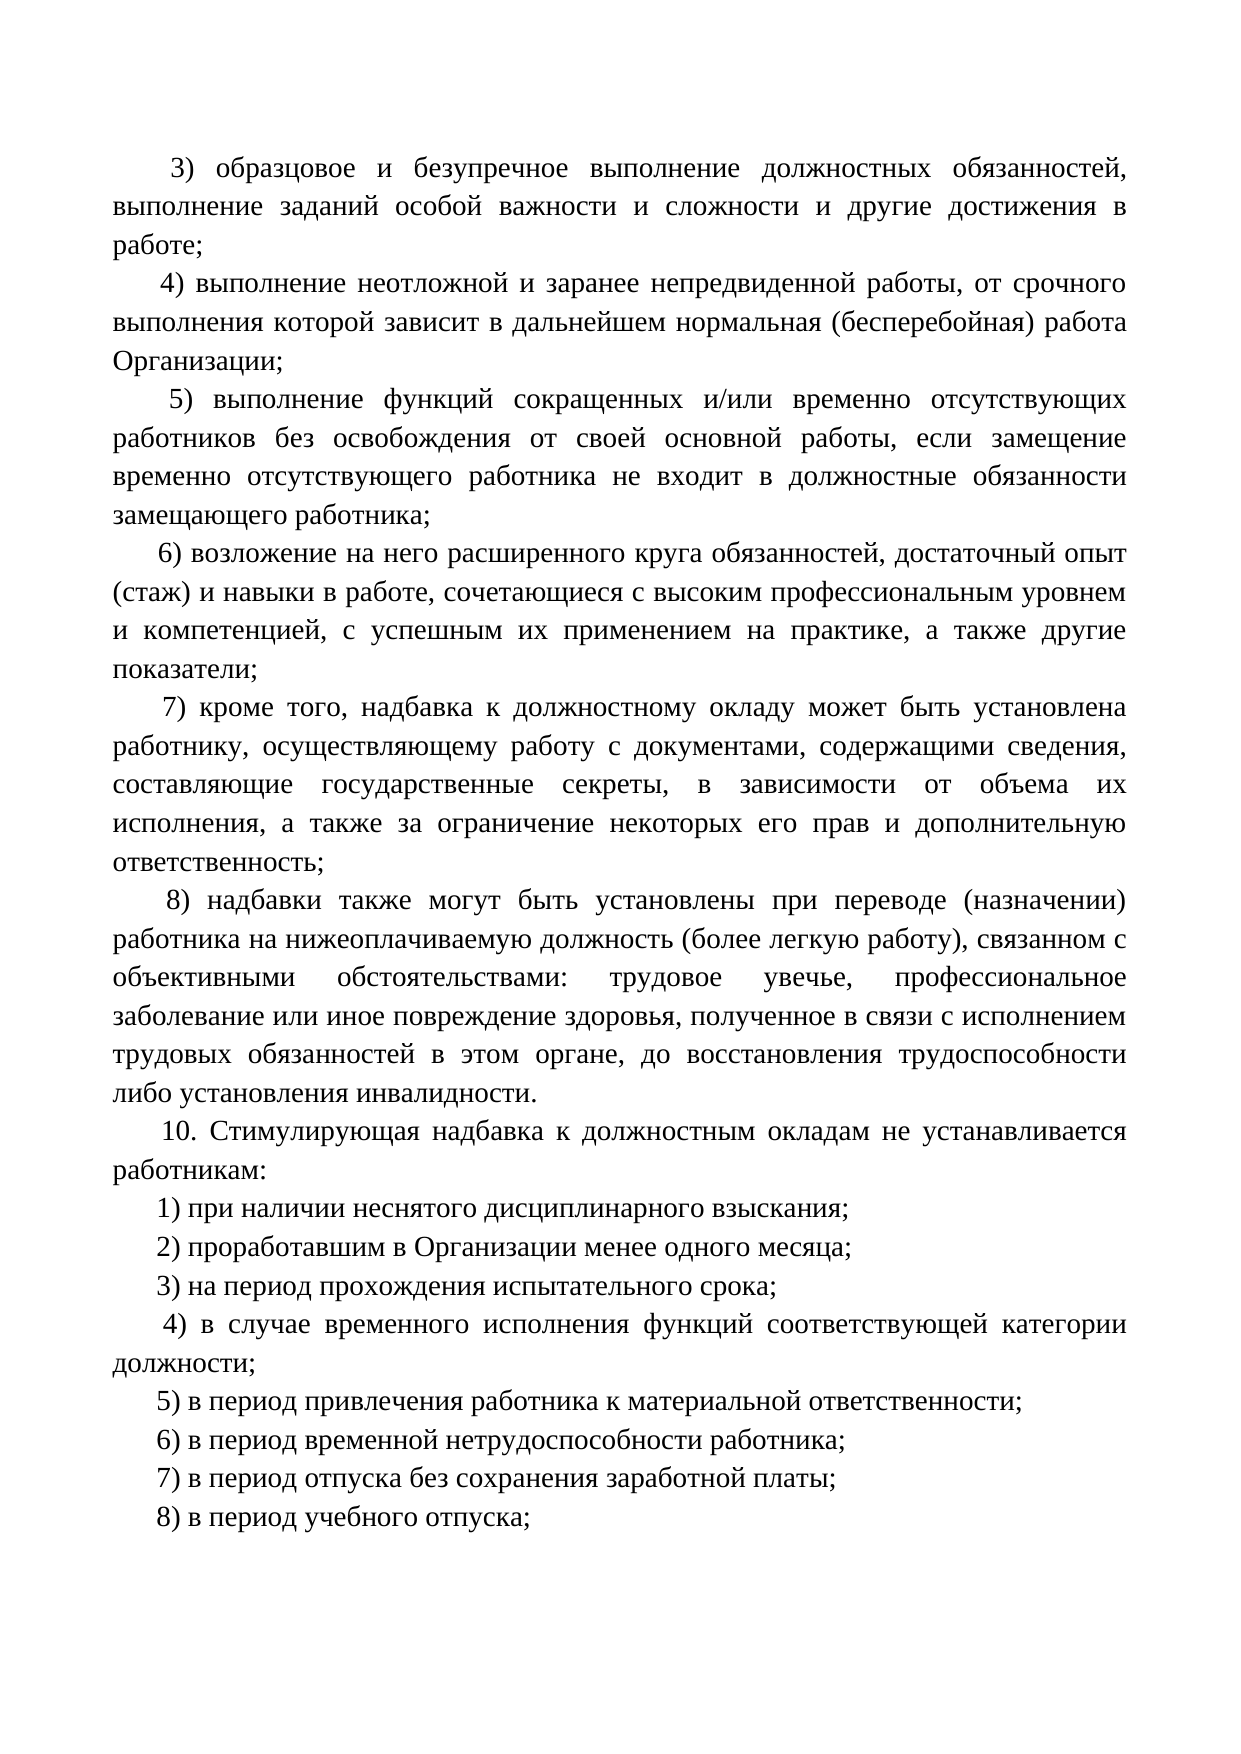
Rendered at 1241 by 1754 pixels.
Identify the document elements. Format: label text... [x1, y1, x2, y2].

text 5) выполнение функций сокращенных и/или временно отсутствующих работников без освобождения от своей основной работы, если замещение временно отсутствующего работника не входит в должностные обязанности замещающего работника; [112, 381, 1128, 530]
text 8) в период учебного отпуска; [112, 1499, 1128, 1532]
text 3) на период прохождения испытательного срока; [112, 1268, 1128, 1301]
text 10. Стимулирующая надбавка к должностным окладам не устанавливается работникам: [112, 1113, 1128, 1186]
text 1) при наличии неснятого дисциплинарного взыскания; [112, 1191, 1128, 1224]
text 5) в период привлечения работника к материальной ответственности; [112, 1383, 1128, 1417]
text 7) в период отпуска без сохранения заработной платы; [112, 1460, 1128, 1494]
text 6) в период временной нетрудоспособности работника; [112, 1422, 1128, 1455]
text 8) надбавки также могут быть установлены при переводе (назначении) работника на нижеоплачиваемую должность (более легкую работу), связанном с объективными обстоятельствами: трудовое увечье, профессиональное заболевание или иное повреждение здоровья, полученное в связи с исполнением трудовых обязанностей в этом органе, до восстановления трудоспособности либо установления инвалидности. [112, 882, 1128, 1108]
text 3) образцовое и безупречное выполнение должностных обязанностей, выполнение заданий особой важности и сложности и другие достижения в работе; [112, 150, 1128, 261]
text 6) возложение на него расширенного круга обязанностей, достаточный опыт (стаж) и навыки в работе, сочетающиеся с высоким профессиональным уровнем и компетенцией, с успешным их применением на практике, а также другие показатели; [112, 535, 1128, 684]
text 4) в случае временного исполнения функций соответствующей категории должности; [112, 1306, 1128, 1378]
text 4) выполнение неотложной и заранее непредвиденной работы, от срочного выполнения которой зависит в дальнейшем нормальная (бесперебойная) работа Организации; [112, 266, 1128, 376]
text 2) проработавшим в Организации менее одного месяца; [112, 1229, 1128, 1263]
text 7) кроме того, надбавка к должностному окладу может быть установлена работнику, осуществляющему работу с документами, содержащими сведения, составляющие государственные секреты, в зависимости от объема их исполнения, а также за ограничение некоторых его прав и дополнительную ответственность; [112, 689, 1128, 877]
